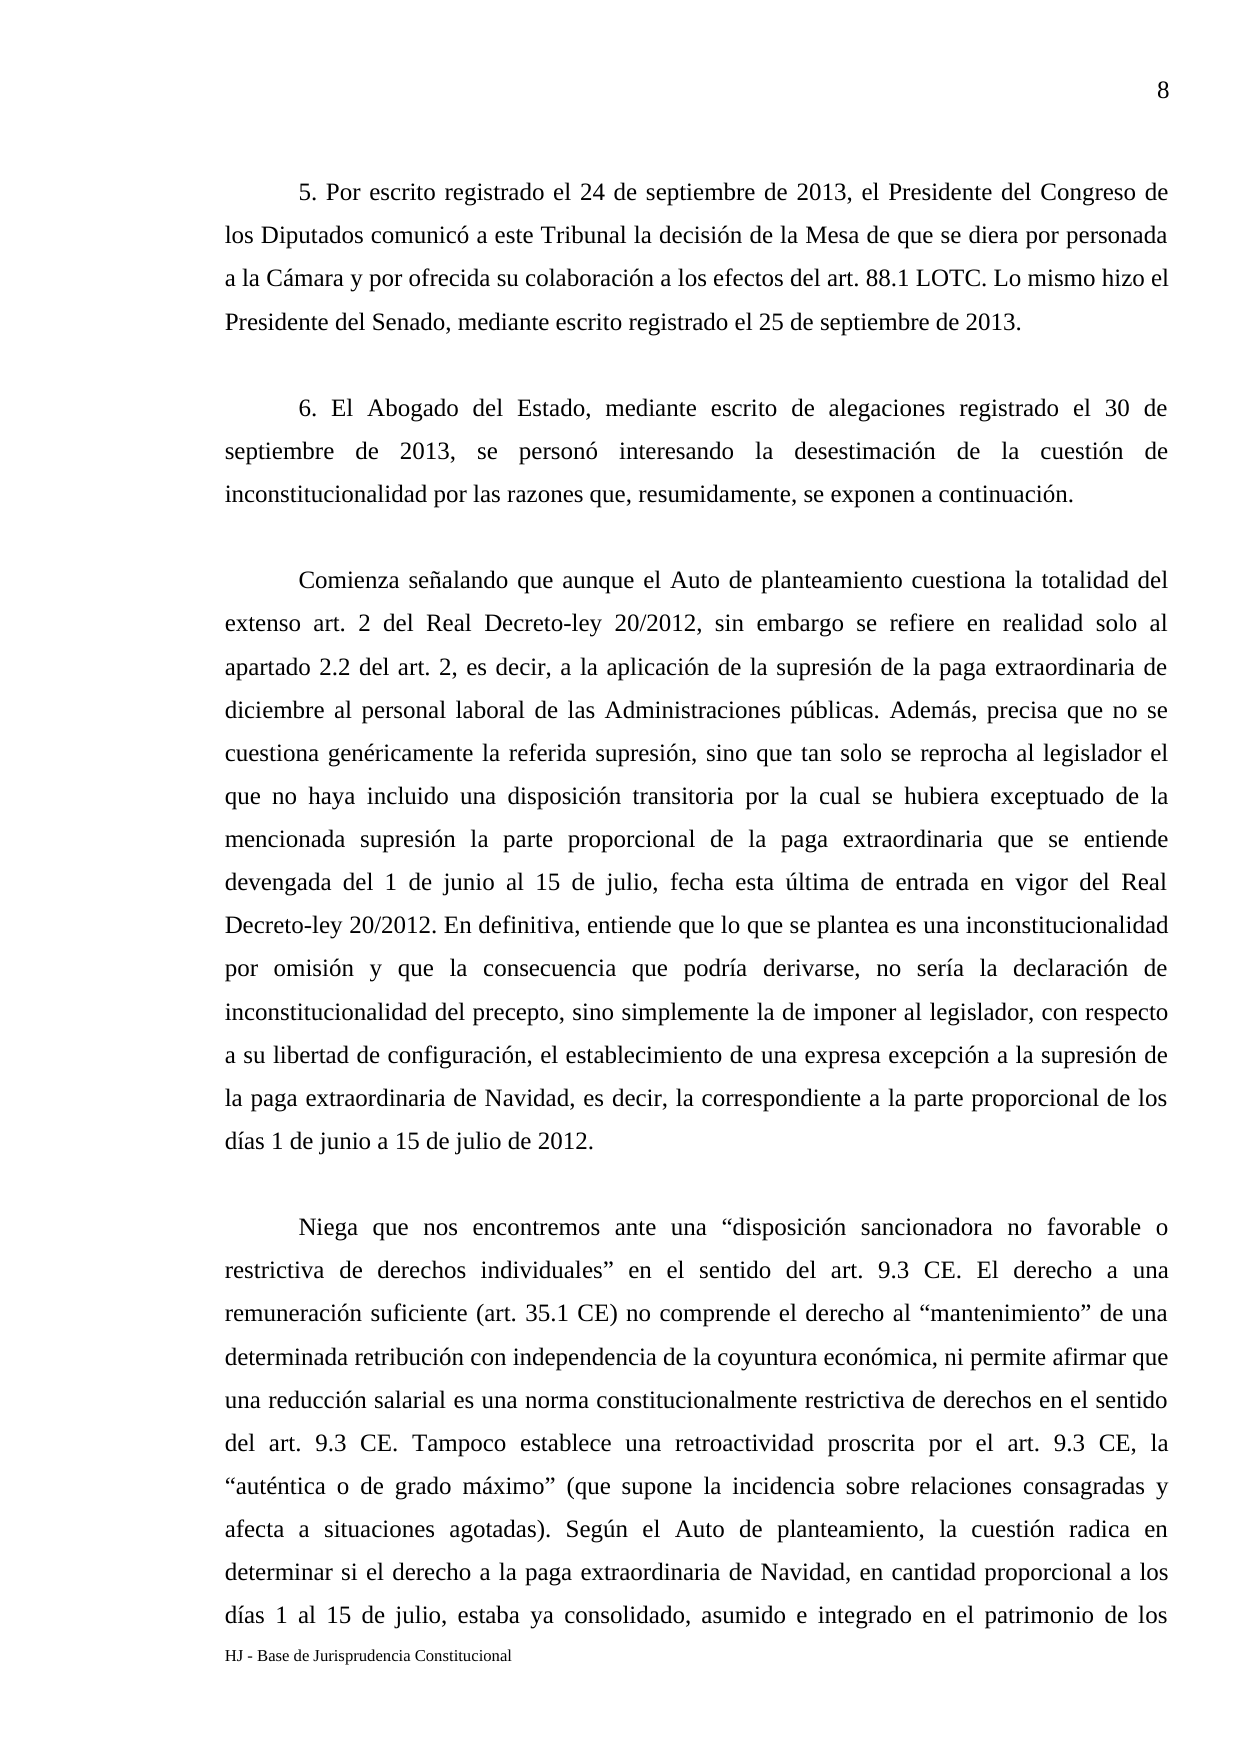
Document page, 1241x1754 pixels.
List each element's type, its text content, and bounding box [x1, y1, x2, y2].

text Comienza señalando que aunque el Auto de planteamiento cuestiona la totalidad del extenso art. 2 del Real Decreto-ley 20/2012, sin embargo se refiere en realidad solo al apartado 2.2 del art. 2, es decir, a la aplicación de la supresión de la paga extraordinaria de diciembre al personal laboral de las Administraciones públicas. Además, precisa que no se cuestiona genéricamente la referida supresión, sino que tan solo se reprocha al legislador el que no haya incluido una disposición transitoria por la cual se hubiera exceptuado de la mencionada supresión la parte proporcional de la paga extraordinaria que se entiende devengada del 1 de junio al 15 de julio, fecha esta última de entrada en vigor del Real Decreto-ley 20/2012. En definitiva, entiende que lo que se plantea es una inconstitucionalidad por omisión y que la consecuencia que podría derivarse, no sería la declaración de inconstitucionalidad del precepto, sino simplemente la de imponer al legislador, con respecto a su libertad de configuración, el establecimiento de una expresa excepción a la supresión de la paga extraordinaria de Navidad, es decir, la correspondiente a la parte proporcional de los días 1 de junio a 15 de julio de 2012. [224, 565, 1169, 1155]
text 5. Por escrito registrado el 24 de septiembre de 2013, el Presidente del Congreso de los Diputados comunicó a este Tribunal la decisión de la Mesa de que se diera por personada a la Cámara y por ofrecida su colaboración a los efectos del art. 88.1 LOTC. Lo mismo hizo el Presidente del Senado, mediante escrito registrado el 25 de septiembre de 2013. [224, 177, 1169, 335]
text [224, 1212, 1169, 1629]
text 6. El Abogado del Estado, mediante escrito de alegaciones registrado el 30 de septiembre de 2013, se personó interesando la desestimación de la cuestión de inconstitucionalidad por las razones que, resumidamente, se exponen a continuación. [224, 393, 1169, 508]
